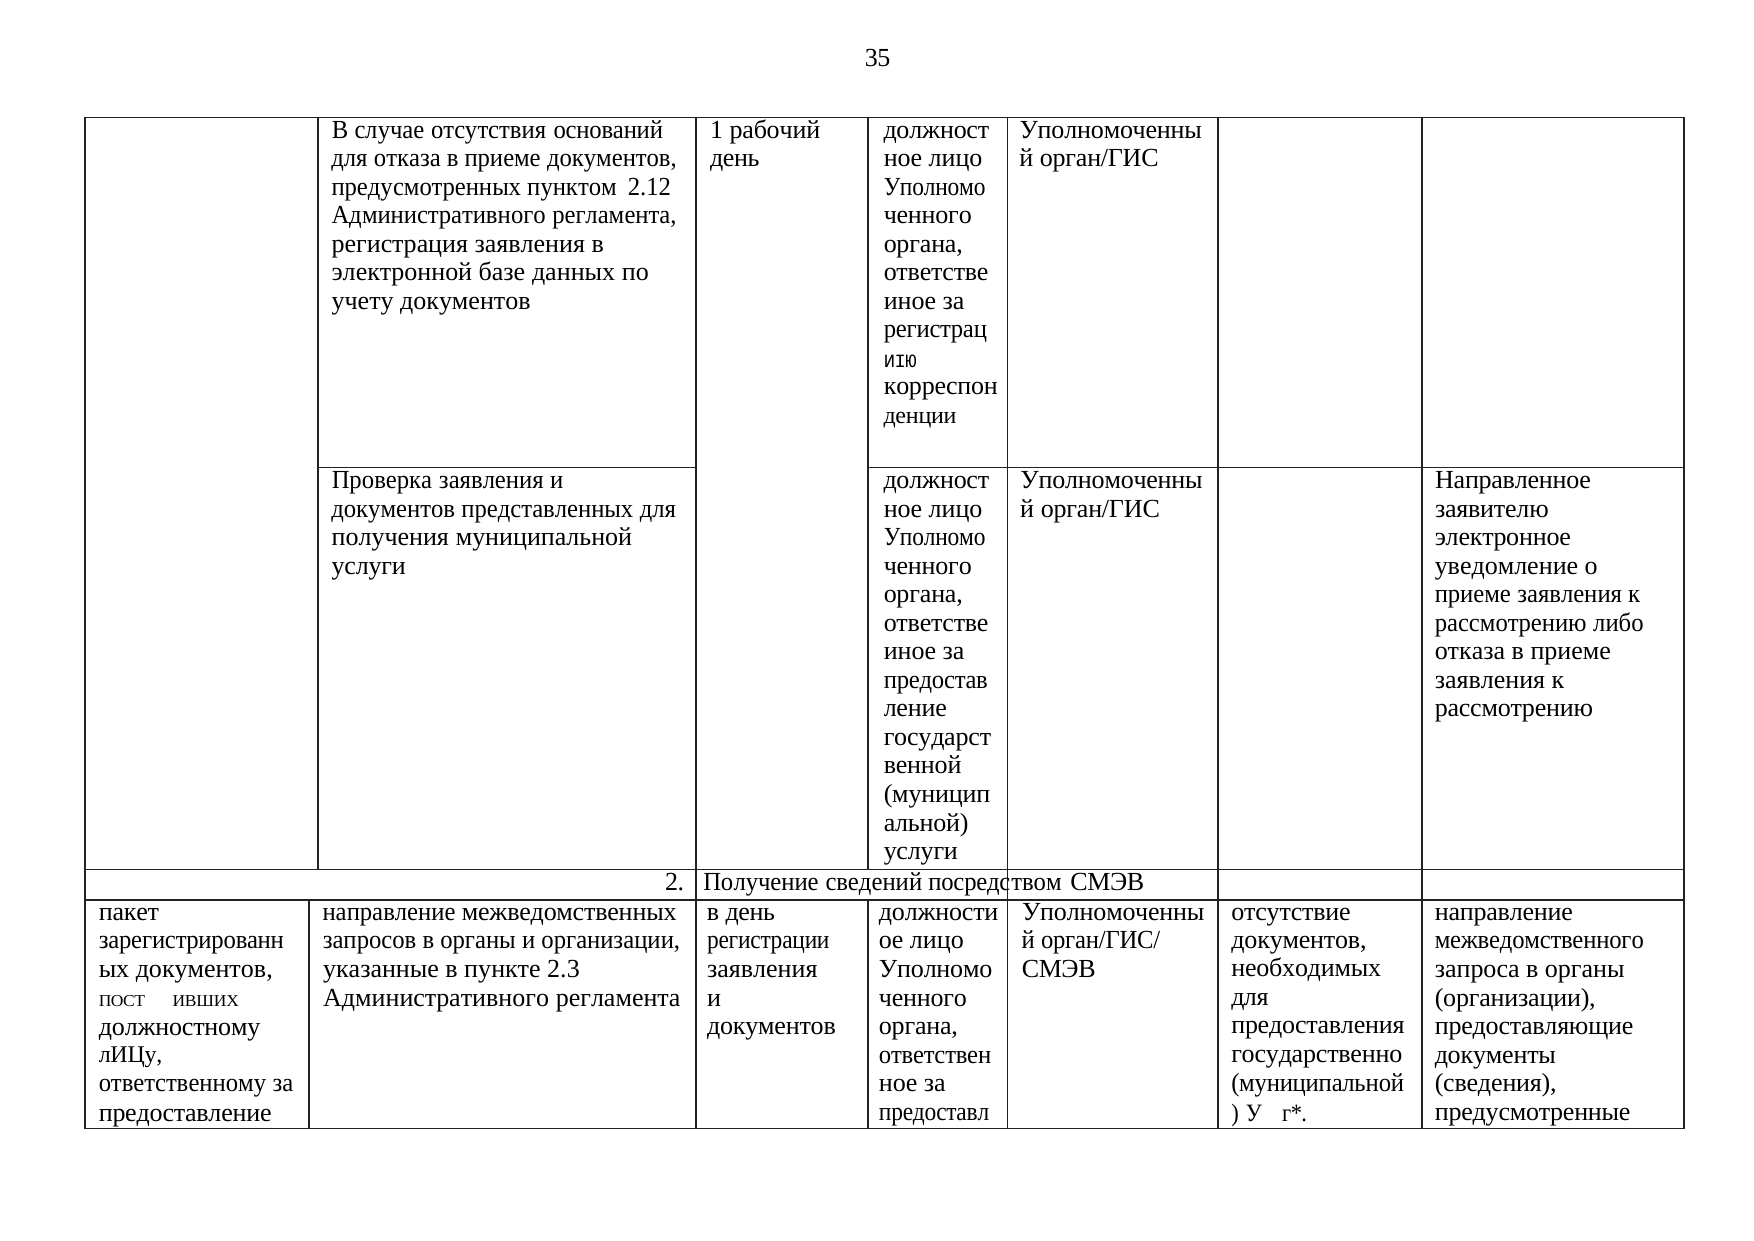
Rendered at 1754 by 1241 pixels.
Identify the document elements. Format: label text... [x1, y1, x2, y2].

table_cell твом СМЭВ [1008, 870, 1217, 899]
table_cell [1219, 118, 1421, 467]
table_cell [86, 118, 317, 868]
table_cell Направленное заявителю электронное уведомление о приеме заявления к рассмотрению либо отказа в приеме заявления к рассмотрению [1423, 468, 1683, 868]
table_cell в день регистрации заявления и документов [697, 901, 867, 1128]
table_cell В случае отсутствия оснований для отказа в приеме документов, предусмотренных пунктом 2.12 Административного регламента, регистрация заявления в электронной базе данных по учету документов [319, 118, 695, 467]
table_cell направление межведомственных запросов в органы и организации, указанные в пункте 2.3 Административного регламента [310, 901, 695, 1128]
table_cell должност ное лицо Уполномо ченного органа, ответстве иное за регистрац ИІЮ корреспон денции [869, 118, 1007, 467]
table_cell [1423, 870, 1683, 899]
table_cell [1219, 468, 1421, 868]
table_cell Уполномоченны й орган/ГИС [1008, 468, 1217, 868]
table_cell [1219, 870, 1421, 899]
table_cell должност ное лицо Уполномо ченного органа, ответстве иное за предостав ление государст венной (муницип альной) услуги [869, 468, 1007, 868]
table_cell пакет зарегистрированн ых документов, ПOCT ИВШИХ должностному лИЦу, ответственному за предоставление [86, 901, 308, 1128]
table_cell 1 рабочий день [697, 118, 867, 868]
table_cell Проверка заявления и документов представленных для получения муниципальной услуги [319, 468, 695, 868]
table_cell направление межведомственного запроса в органы (организации), предоставляющие документы (сведения), предусмотренные [1423, 901, 1683, 1128]
table_cell [1423, 118, 1683, 467]
table_cell Получение сведений посредс [697, 870, 1007, 899]
table_cell 2. [86, 870, 695, 899]
table_cell должности ое лицо Уполномо ченного органа, ответствен ное за предоставл [869, 901, 1007, 1128]
table_cell Уполномоченны й орган/ГИС [1008, 118, 1217, 467]
table_cell отсутствие документов, необходимых для предоставления государственно (муниципальной ) У г*. [1219, 901, 1421, 1128]
table_cell Уполномоченны й орган/ГИС/ СМЭВ [1008, 901, 1217, 1128]
